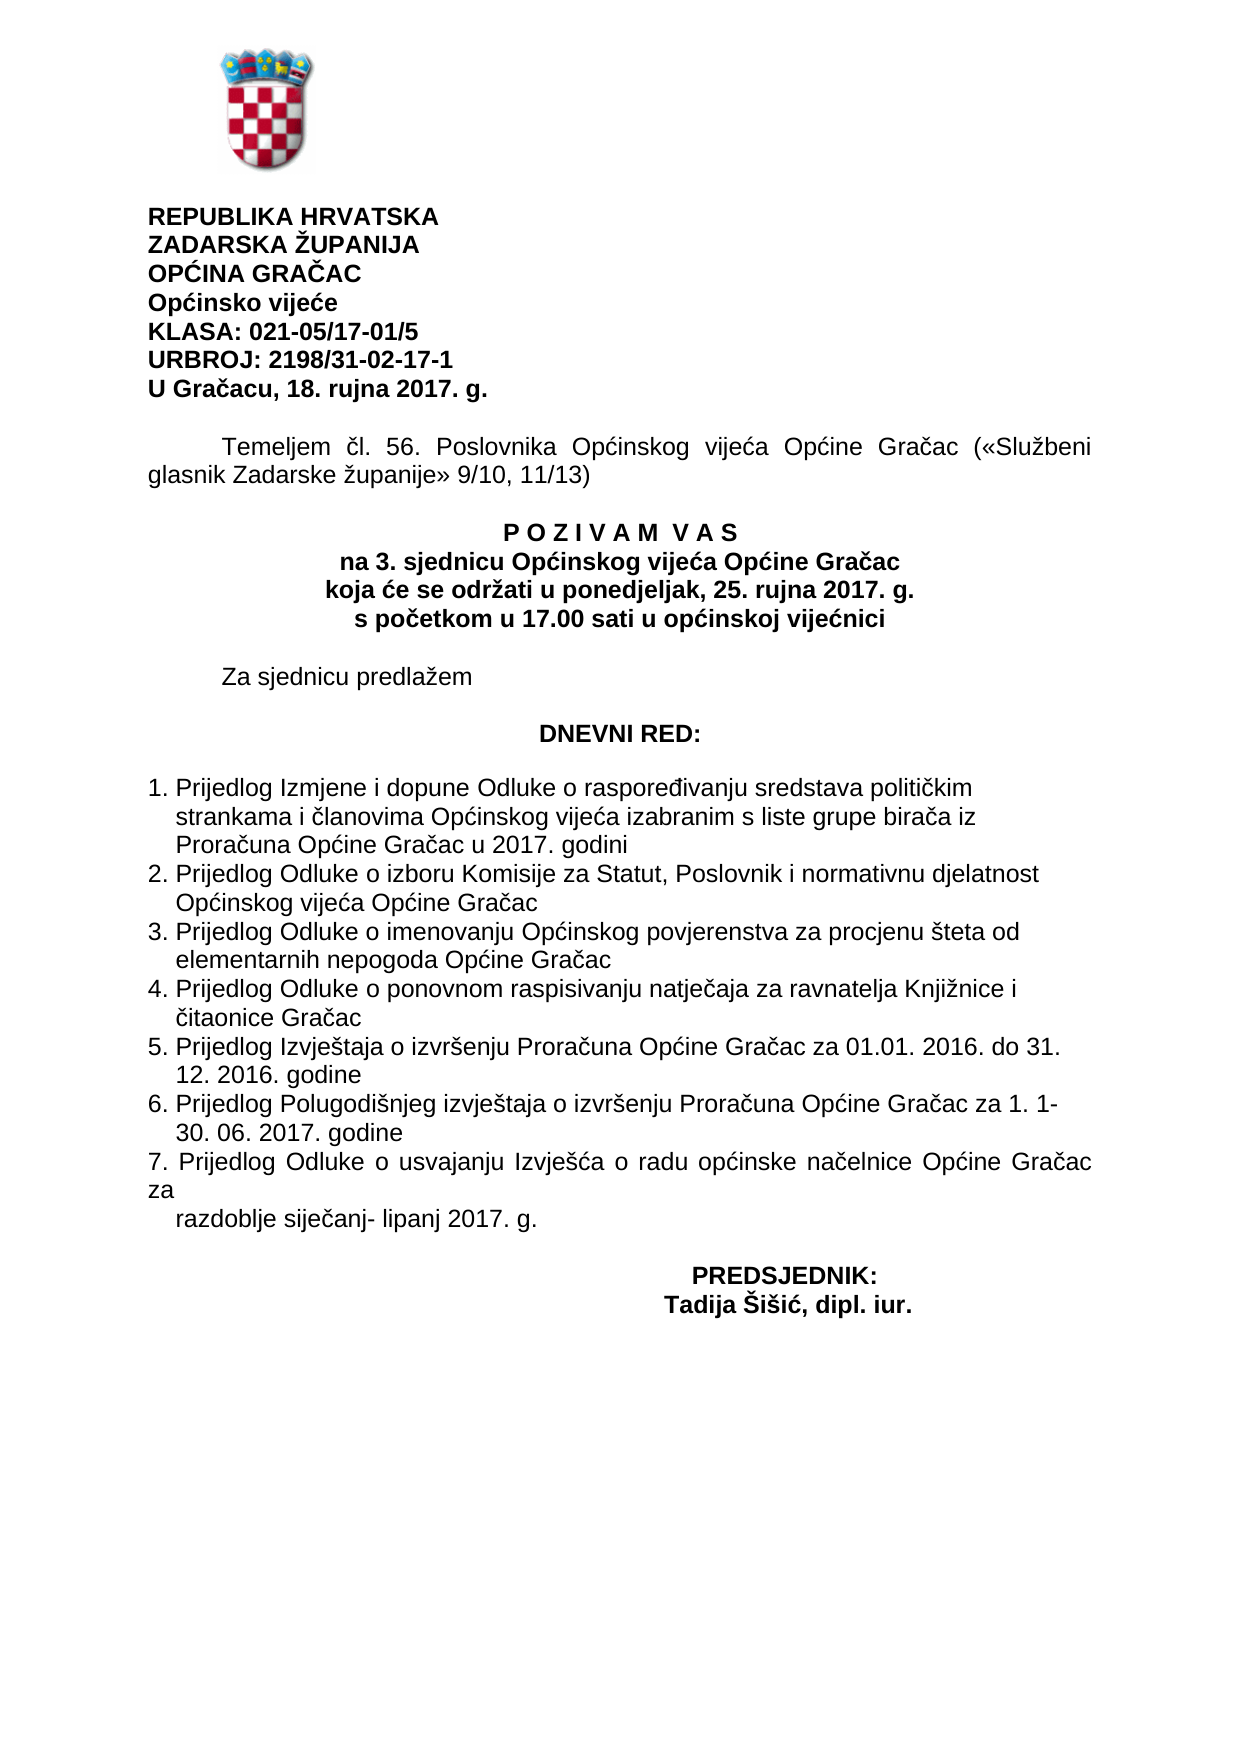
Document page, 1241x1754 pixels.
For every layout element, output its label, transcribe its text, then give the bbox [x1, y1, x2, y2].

picture [217, 45, 317, 175]
text na 3. sjednicu Općinskog vijeća Općine Gračac [148, 546, 1093, 575]
text razdoblje siječanj- lipanj 2017. g. [148, 1204, 1093, 1233]
text Općinskog vijeća Općine Gračac [148, 888, 1093, 917]
text P O Z I V A M V A S [148, 518, 1093, 546]
text 4. Prijedlog Odluke o ponovnom raspisivanju natječaja za ravnatelja Knjižnice i [148, 974, 1093, 1003]
text KLASA: 021-05/17-01/5 [148, 316, 1093, 345]
text Temeljem čl. 56. Poslovnika Općinskog vijeća Općine Gračac («Službeni glasnik Zadarske županije» 9/10, 11/13) [148, 431, 1093, 489]
text Općinsko vijeće [148, 288, 1093, 316]
text PREDSJEDNIK: [148, 1233, 1093, 1289]
text strankama i članovima Općinskog vijeća izabranim s liste grupe birača iz [148, 802, 1093, 830]
text koja će se održati u ponedjeljak, 25. rujna 2017. g. [148, 575, 1093, 604]
text 7. Prijedlog Odluke o usvajanju Izvješća o radu općinske načelnice Općine Gračac za [148, 1147, 1093, 1204]
text 2. Prijedlog Odluke o izboru Komisije za Statut, Poslovnik i normativnu djelatnost [148, 859, 1093, 888]
text 5. Prijedlog Izvještaja o izvršenju Proračuna Općine Gračac za 01.01. 2016. do 31. [148, 1032, 1093, 1060]
text 3. Prijedlog Odluke o imenovanju Općinskog povjerenstva za procjenu šteta od [148, 917, 1093, 945]
text DNEVNI RED: [148, 719, 1093, 748]
text ZADARSKA ŽUPANIJA [148, 230, 1093, 259]
text U Gračacu, 18. rujna 2017. g. [148, 374, 1093, 403]
text OPĆINA GRAČAC [148, 259, 1093, 288]
text elementarnih nepogoda Općine Gračac [148, 945, 1093, 974]
text Tadija Šišić, dipl. iur. [148, 1289, 1093, 1318]
text 30. 06. 2017. godine [148, 1118, 1093, 1147]
text 1. Prijedlog Izmjene i dopune Odluke o raspoređivanju sredstava političkim [148, 773, 1093, 802]
text s početkom u 17.00 sati u općinskoj vijećnici [148, 604, 1093, 633]
text 6. Prijedlog Polugodišnjeg izvještaja o izvršenju Proračuna Općine Gračac za 1. 1- [148, 1089, 1093, 1118]
text REPUBLIKA HRVATSKA [148, 201, 1093, 230]
text URBROJ: 2198/31-02-17-1 [148, 345, 1093, 374]
text 12. 2016. godine [148, 1060, 1093, 1089]
text Za sjednicu predlažem [148, 661, 1093, 690]
text Proračuna Općine Gračac u 2017. godini [148, 830, 1093, 859]
text čitaonice Gračac [148, 1003, 1093, 1032]
